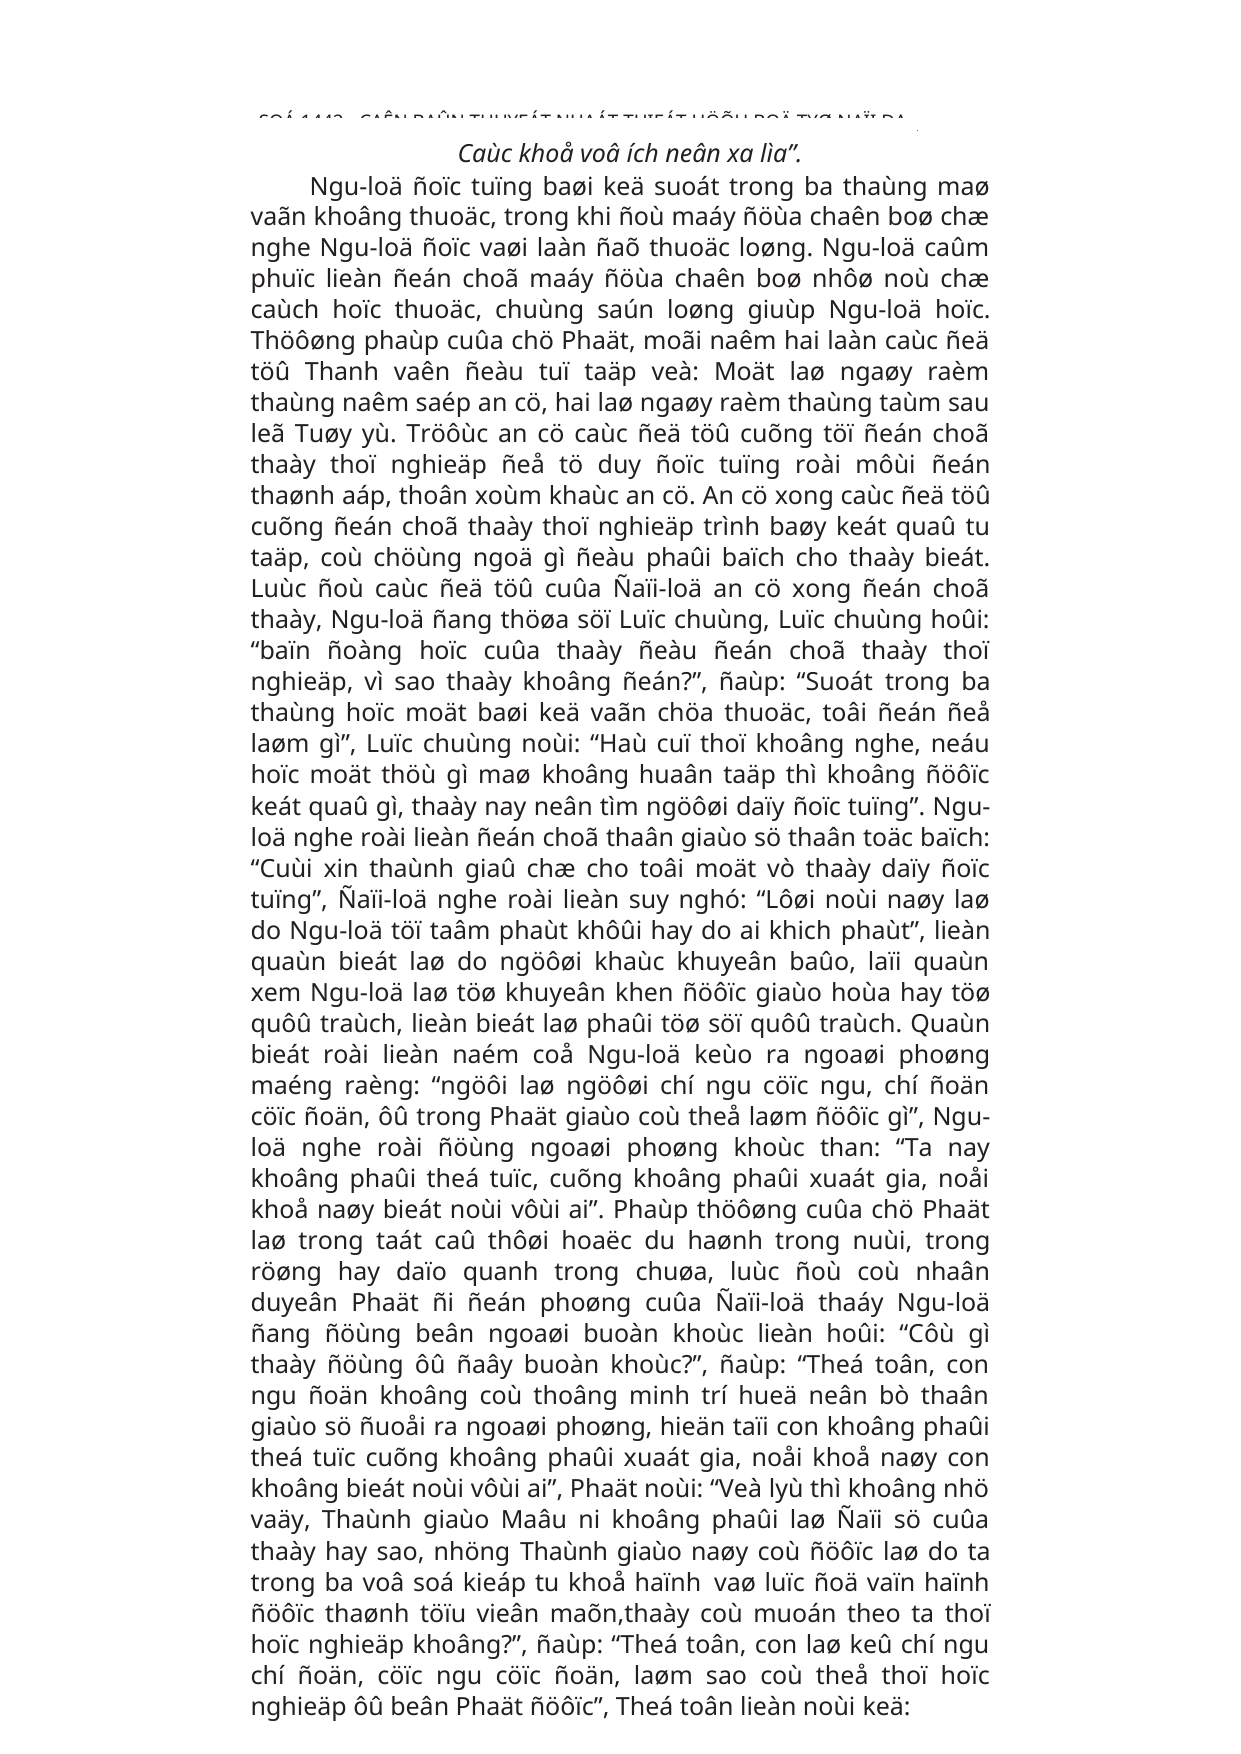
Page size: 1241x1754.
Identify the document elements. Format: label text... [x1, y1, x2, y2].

text Caùc khoå voâ ích neân xa lìa”. [457, 137, 1092, 168]
text Ngu-loä ñoïc tuïng baøi keä suoát trong ba thaùng maø vaãn khoâng thuoäc, trong khi ñoù maáy ñöùa chaên boø chæ nghe Ngu-loä ñoïc vaøi laàn ñaõ thuoäc loøng. Ngu-loä caûm phuïc lieàn ñeán choã maáy ñöùa chaên boø nhôø noù chæ caùch hoïc thuoäc, chuùng saún loøng giuùp Ngu-loä hoïc. Thöôøng phaùp cuûa chö Phaät, moãi naêm hai laàn caùc ñeä töû Thanh vaên ñeàu tuï taäp veà: Moät laø ngaøy raèm thaùng naêm saép an cö, hai laø ngaøy raèm thaùng taùm sau leã Tuøy yù. Tröôùc an cö caùc ñeä töû cuõng töï ñeán choã thaày thoï nghieäp ñeå tö duy ñoïc tuïng roài môùi ñeán thaønh aáp, thoân xoùm khaùc an cö. An cö xong caùc ñeä töû cuõng ñeán choã thaày thoï nghieäp trình baøy keát quaû tu taäp, coù chöùng ngoä gì ñeàu phaûi baïch cho thaày bieát. Luùc ñoù caùc ñeä töû cuûa Ñaïi-loä an cö xong ñeán choã thaày, Ngu-loä ñang thöøa söï Luïc chuùng, Luïc chuùng hoûi: “baïn ñoàng hoïc cuûa thaày ñeàu ñeán choã thaày thoï nghieäp, vì sao thaày khoâng ñeán?”, ñaùp: “Suoát trong ba thaùng hoïc moät baøi keä vaãn chöa thuoäc, toâi ñeán ñeå laøm gì”, Luïc chuùng noùi: “Haù cuï thoï khoâng nghe, neáu hoïc moät thöù gì maø khoâng huaân taäp thì khoâng ñöôïc keát quaû gì, thaày nay neân tìm ngöôøi daïy ñoïc tuïng”. Ngu-loä nghe roài lieàn ñeán choã thaân giaùo sö thaân toäc baïch: “Cuùi xin thaùnh giaû chæ cho toâi moät vò thaày daïy ñoïc tuïng”, Ñaïi-loä nghe roài lieàn suy nghó: “Lôøi noùi naøy laø do Ngu-loä töï taâm phaùt khôûi hay do ai khich phaùt”, lieàn quaùn bieát laø do ngöôøi khaùc khuyeân baûo, laïi quaùn xem Ngu-loä laø töø khuyeân khen ñöôïc giaùo hoùa hay töø quôû traùch, lieàn bieát laø phaûi töø söï quôû traùch. Quaùn bieát roài lieàn naém coå Ngu-loä keùo ra ngoaøi phoøng maéng raèng: “ngöôi laø ngöôøi chí ngu cöïc ngu, chí ñoän cöïc ñoän, ôû trong Phaät giaùo coù theå laøm ñöôïc gì”, Ngu-loä nghe roài ñöùng ngoaøi phoøng khoùc than: “Ta nay khoâng phaûi theá tuïc, cuõng khoâng phaûi xuaát gia, noåi khoå naøy bieát noùi vôùi ai”. Phaùp thöôøng cuûa chö Phaät laø trong taát caû thôøi hoaëc du haønh trong nuùi, trong röøng hay daïo quanh trong chuøa, luùc ñoù coù nhaân duyeân Phaät ñi ñeán phoøng cuûa Ñaïi-loä thaáy Ngu-loä ñang ñöùng beân ngoaøi buoàn khoùc lieàn hoûi: “Côù gì thaày ñöùng ôû ñaây buoàn khoùc?”, ñaùp: “Theá toân, con ngu ñoän khoâng coù thoâng minh trí hueä neân bò thaân giaùo sö ñuoåi ra ngoaøi phoøng, hieän taïi con khoâng phaûi theá tuïc cuõng khoâng phaûi xuaát gia, noåi khoå naøy con khoâng bieát noùi vôùi ai”, Phaät noùi: “Veà lyù thì khoâng nhö vaäy, Thaùnh giaùo Maâu ni khoâng phaûi laø Ñaïi sö cuûa thaày hay sao, nhöng Thaùnh giaùo naøy coù ñöôïc laø do ta trong ba voâ soá kieáp tu khoå haïnh vaø luïc ñoä vaïn haïnh ñöôïc thaønh töïu vieân maõn,thaày coù muoán theo ta thoï hoïc nghieäp khoâng?”, ñaùp: “Theá toân, con laø keû chí ngu chí ñoän, cöïc ngu cöïc ñoän, laøm sao coù theå thoï hoïc nghieäp ôû beân Phaät ñöôïc”, Theá toân lieàn noùi keä: [250, 170, 990, 1722]
